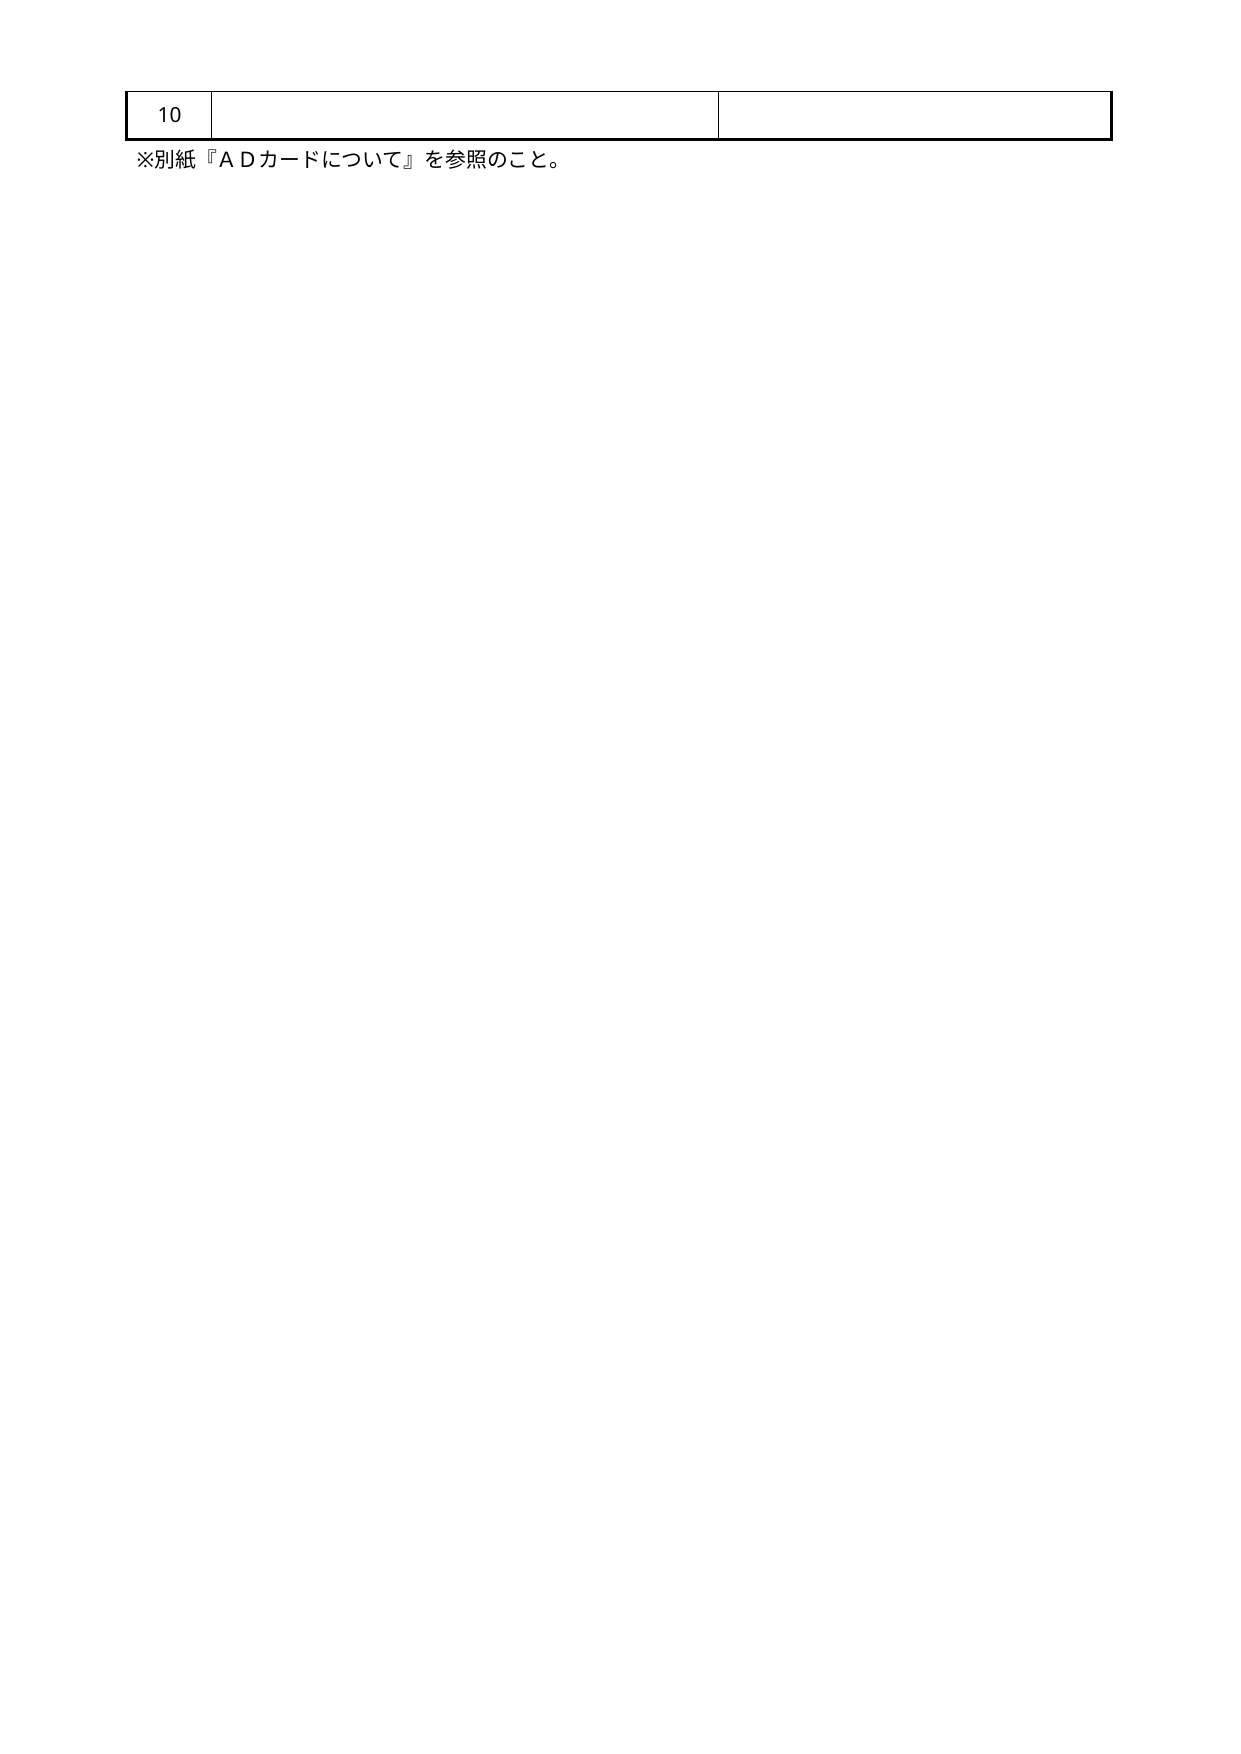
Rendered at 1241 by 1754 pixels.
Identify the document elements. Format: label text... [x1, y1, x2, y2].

text ※別紙『ＡＤカードについて』を参照のこと。 [137, 141, 1122, 177]
table_cell [212, 92, 718, 138]
table_cell [719, 92, 1110, 138]
table_cell 10 [128, 92, 211, 138]
